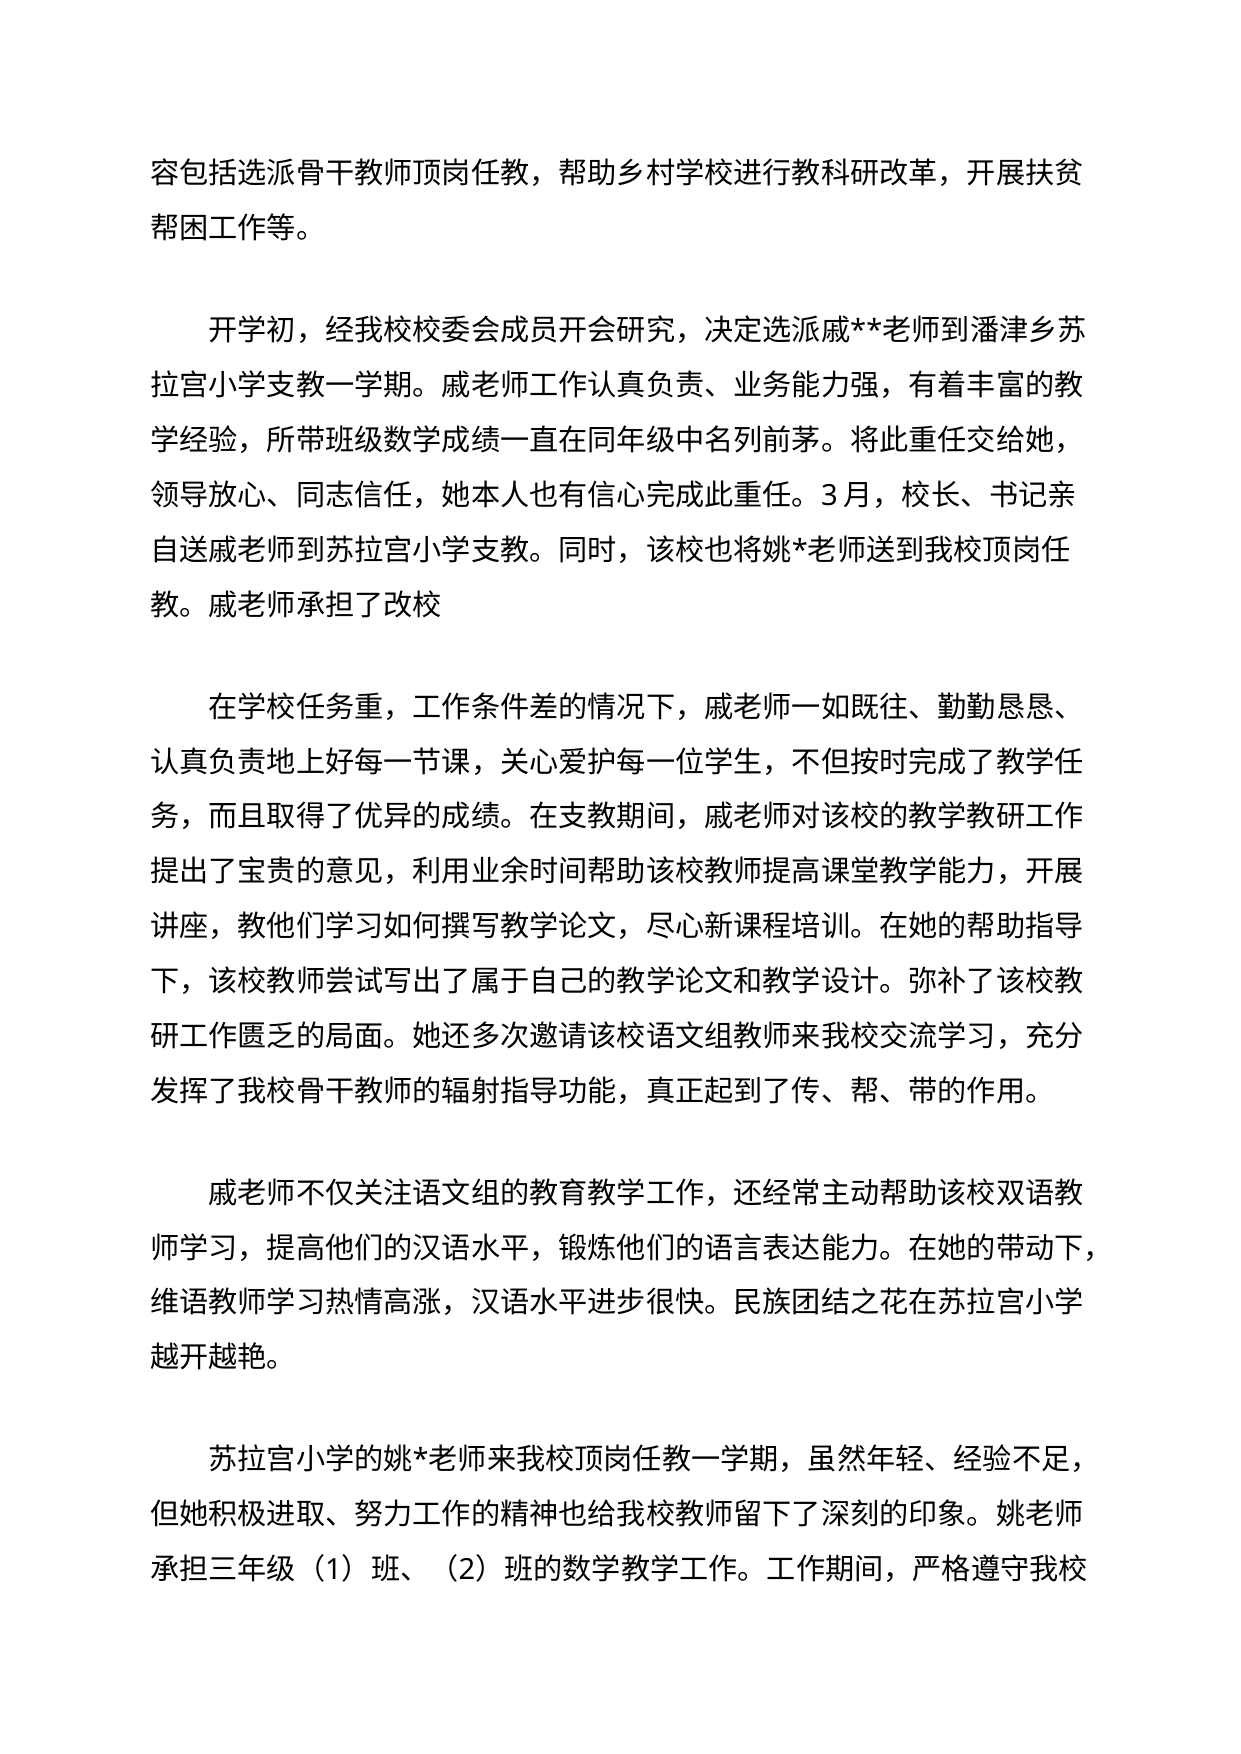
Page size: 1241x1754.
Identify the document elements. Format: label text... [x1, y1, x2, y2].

text 开学初，经我校校委会成员开会研究，决定选派戚**老师到潘津乡苏拉宫小学支教一学期。戚老师工作认真负责、业务能力强，有着丰富的教学经验，所带班级数学成绩一直在同年级中名列前茅。将此重任交给她，领导放心、同志信任，她本人也有信心完成此重任。3月，校长、书记亲自送戚老师到苏拉宫小学支教。同时，该校也将姚*老师送到我校顶岗任教。戚老师承担了改校 [150, 307, 1090, 624]
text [150, 1436, 1090, 1588]
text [150, 150, 1090, 247]
text 戚老师不仅关注语文组的教育教学工作，还经常主动帮助该校双语教师学习，提高他们的汉语水平，锻炼他们的语言表达能力。在她的带动下，维语教师学习热情高涨，汉语水平进步很快。民族团结之花在苏拉宫小学越开越艳。 [150, 1169, 1090, 1376]
text 在学校任务重，工作条件差的情况下，戚老师一如既往、勤勤恳恳、认真负责地上好每一节课，关心爱护每一位学生，不但按时完成了教学任务，而且取得了优异的成绩。在支教期间，戚老师对该校的教学教研工作提出了宝贵的意见，利用业余时间帮助该校教师提高课堂教学能力，开展讲座，教他们学习如何撰写教学论文，尽心新课程培训。在她的帮助指导下，该校教师尝试写出了属于自己的教学论文和教学设计。弥补了该校教研工作匮乏的局面。她还多次邀请该校语文组教师来我校交流学习，充分发挥了我校骨干教师的辐射指导功能，真正起到了传、帮、带的作用。 [150, 683, 1090, 1110]
